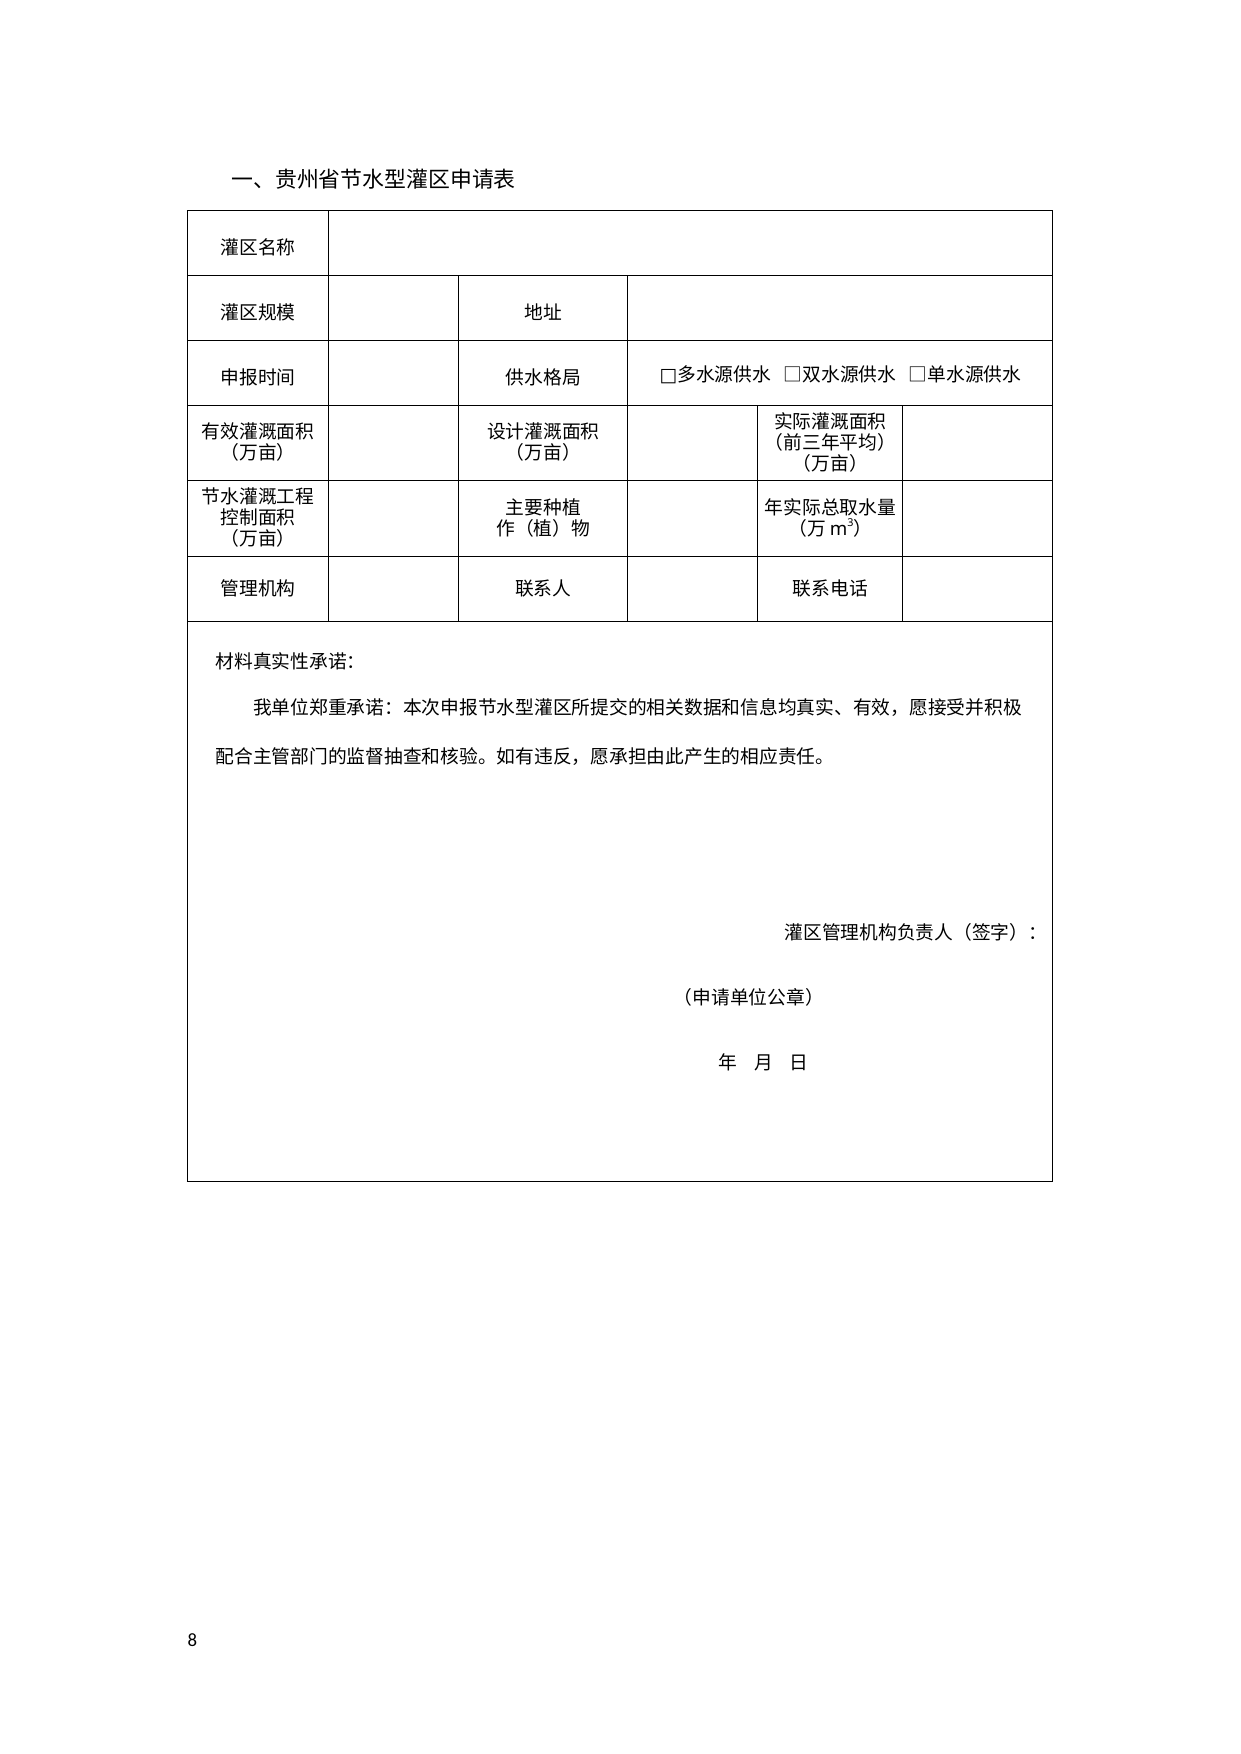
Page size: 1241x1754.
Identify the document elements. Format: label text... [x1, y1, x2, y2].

table_cell 材料真实性承诺： 我单位郑重承诺：本次申报节水型灌区所提交的相关数据和信息均真实、有效，愿接受并积极配合主管部门的监督抽查和核验。如有违反，愿承担由此产生的相应责任。 灌区管理机构负责人（签字）： （申请单位公章） 年 月 日 [188, 622, 1052, 1181]
table_cell 管理机构 [188, 557, 328, 621]
text 一、贵州省节水型灌区申请表 [187, 162, 1053, 194]
table_cell 联系电话 [758, 557, 902, 621]
table_cell [628, 557, 757, 621]
table_cell 有效灌溉面积（万亩） [188, 406, 328, 480]
table_cell [329, 557, 458, 621]
table_cell 主要种植 作（植）物 [459, 481, 627, 556]
table_cell 申报时间 [188, 341, 328, 405]
table_cell 地址 [459, 276, 627, 340]
table_cell 年实际总取水量 （万m3） [758, 481, 902, 556]
table_header 灌区名称 [188, 211, 328, 275]
table_cell [329, 341, 458, 405]
table_header [329, 211, 1052, 275]
table_cell [329, 406, 458, 480]
table_cell 供水格局 [459, 341, 627, 405]
table_cell [329, 276, 458, 340]
table_cell [628, 276, 1052, 340]
table_cell [628, 406, 757, 480]
table_cell [628, 481, 757, 556]
table_cell 实际灌溉面积（前三年平均）（万亩） [758, 406, 902, 480]
table_cell □多水源供水 □双水源供水 □单水源供水 [628, 341, 1052, 405]
table_cell 联系人 [459, 557, 627, 621]
table_cell [903, 557, 1052, 621]
table_cell 灌区规模 [188, 276, 328, 340]
table_cell 节水灌溉工程控制面积 （万亩） [188, 481, 328, 556]
table_cell 设计灌溉面积 （万亩） [459, 406, 627, 480]
table_cell [903, 406, 1052, 480]
table_cell [903, 481, 1052, 556]
table_cell [329, 481, 458, 556]
